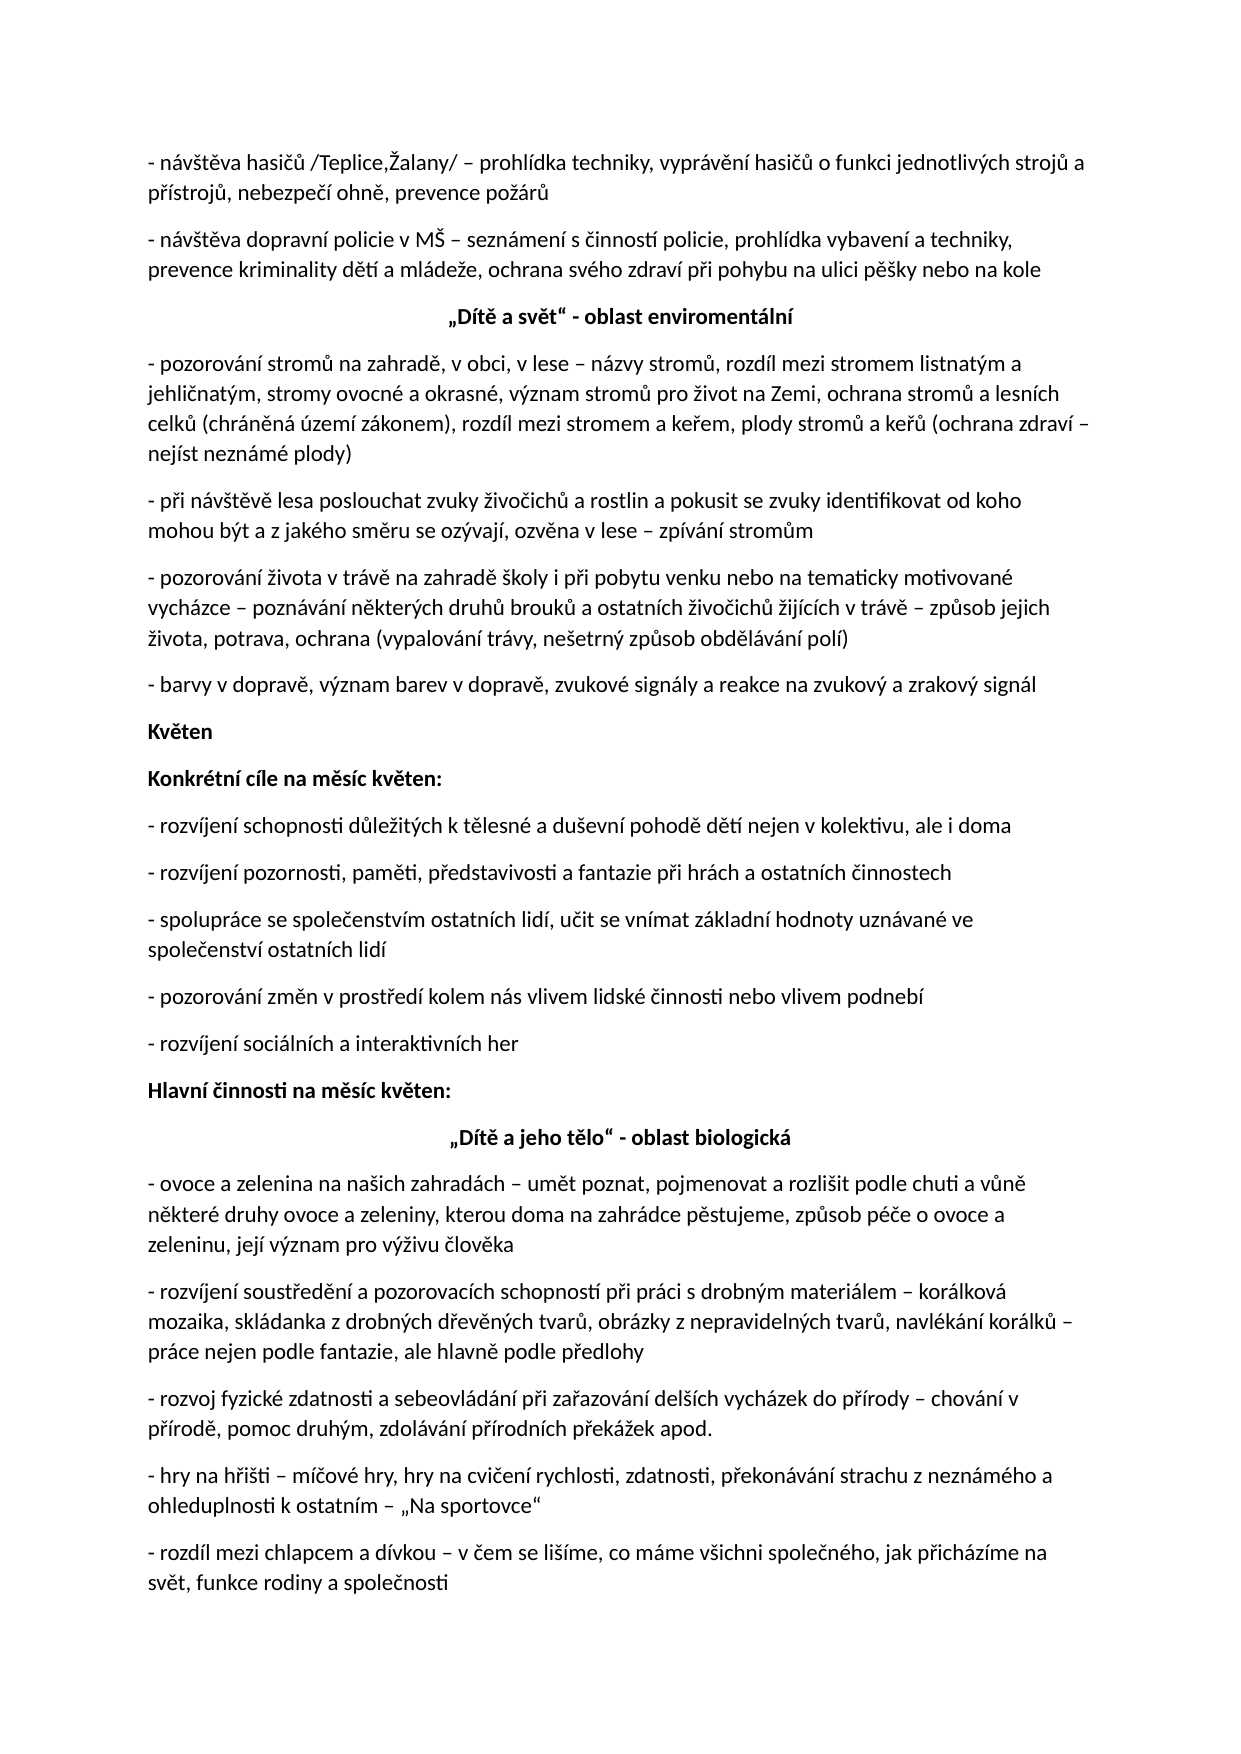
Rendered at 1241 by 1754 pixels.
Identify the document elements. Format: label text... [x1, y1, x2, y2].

text - rozvíjení schopnosti důležitých k tělesné a duševní pohodě dětí nejen v kolektivu, ale i doma [148, 811, 1093, 839]
text - ovoce a zelenina na našich zahradách – umět poznat, pojmenovat a rozlišit podle chuti a vůně některé druhy ovoce a zeleniny, kterou doma na zahrádce pěstujeme, způsob péče o ovoce a zeleninu, její význam pro výživu člověka [148, 1169, 1093, 1258]
text - při návštěvě lesa poslouchat zvuky živočichů a rostlin a pokusit se zvuky identifikovat od koho mohou být a z jakého směru se ozývají, ozvěna v lese – zpívání stromům [148, 486, 1093, 544]
text - spolupráce se společenstvím ostatních lidí, učit se vnímat základní hodnoty uznávané ve společenství ostatních lidí [148, 905, 1093, 963]
text - pozorování života v trávě na zahradě školy i při pobytu venku nebo na tematicky motivované vycházce – poznávání některých druhů brouků a ostatních živočichů žijících v trávě – způsob jejich života, potrava, ochrana (vypalování trávy, nešetrný způsob obdělávání polí) [148, 563, 1093, 652]
text - hry na hřišti – míčové hry, hry na cvičení rychlosti, zdatnosti, překonávání strachu z neznámého a ohleduplnosti k ostatním – „Na sportovce“ [148, 1461, 1093, 1519]
text Konkrétní cíle na měsíc květen: [148, 764, 1093, 792]
text - rozvíjení sociálních a interaktivních her [148, 1029, 1093, 1057]
text - rozvíjení soustředění a pozorovacích schopností při práci s drobným materiálem – korálková mozaika, skládanka z drobných dřevěných tvarů, obrázky z nepravidelných tvarů, navlékání korálků – práce nejen podle fantazie, ale hlavně podle předlohy [148, 1277, 1093, 1365]
text Hlavní činnosti na měsíc květen: [148, 1076, 1093, 1104]
text - návštěva hasičů /Teplice,Žalany/ – prohlídka techniky, vyprávění hasičů o funkci jednotlivých strojů a přístrojů, nebezpečí ohně, prevence požárů [148, 148, 1093, 206]
text - rozdíl mezi chlapcem a dívkou – v čem se lišíme, co máme všichni společného, jak přicházíme na svět, funkce rodiny a společnosti [148, 1538, 1093, 1596]
text - pozorování stromů na zahradě, v obci, v lese – názvy stromů, rozdíl mezi stromem listnatým a jehličnatým, stromy ovocné a okrasné, význam stromů pro život na Zemi, ochrana stromů a lesních celků (chráněná území zákonem), rozdíl mezi stromem a keřem, plody stromů a keřů (ochrana zdraví – nejíst neznámé plody) [148, 349, 1093, 467]
text „Dítě a svět“ - oblast enviromentální [148, 302, 1093, 330]
text - pozorování změn v prostředí kolem nás vlivem lidské činnosti nebo vlivem podnebí [148, 982, 1093, 1010]
text - návštěva dopravní policie v MŠ – seznámení s činností policie, prohlídka vybavení a techniky, prevence kriminality dětí a mládeže, ochrana svého zdraví při pohybu na ulici pěšky nebo na kole [148, 225, 1093, 283]
text - barvy v dopravě, význam barev v dopravě, zvukové signály a reakce na zvukový a zrakový signál [148, 671, 1093, 698]
text - rozvíjení pozornosti, paměti, představivosti a fantazie při hrách a ostatních činnostech [148, 858, 1093, 886]
text Květen [148, 717, 1093, 745]
text - rozvoj fyzické zdatnosti a sebeovládání při zařazování delších vycházek do přírody – chování v přírodě, pomoc druhým, zdolávání přírodních překážek apod. [148, 1384, 1093, 1442]
text „Dítě a jeho tělo“ - oblast biologická [148, 1123, 1093, 1151]
